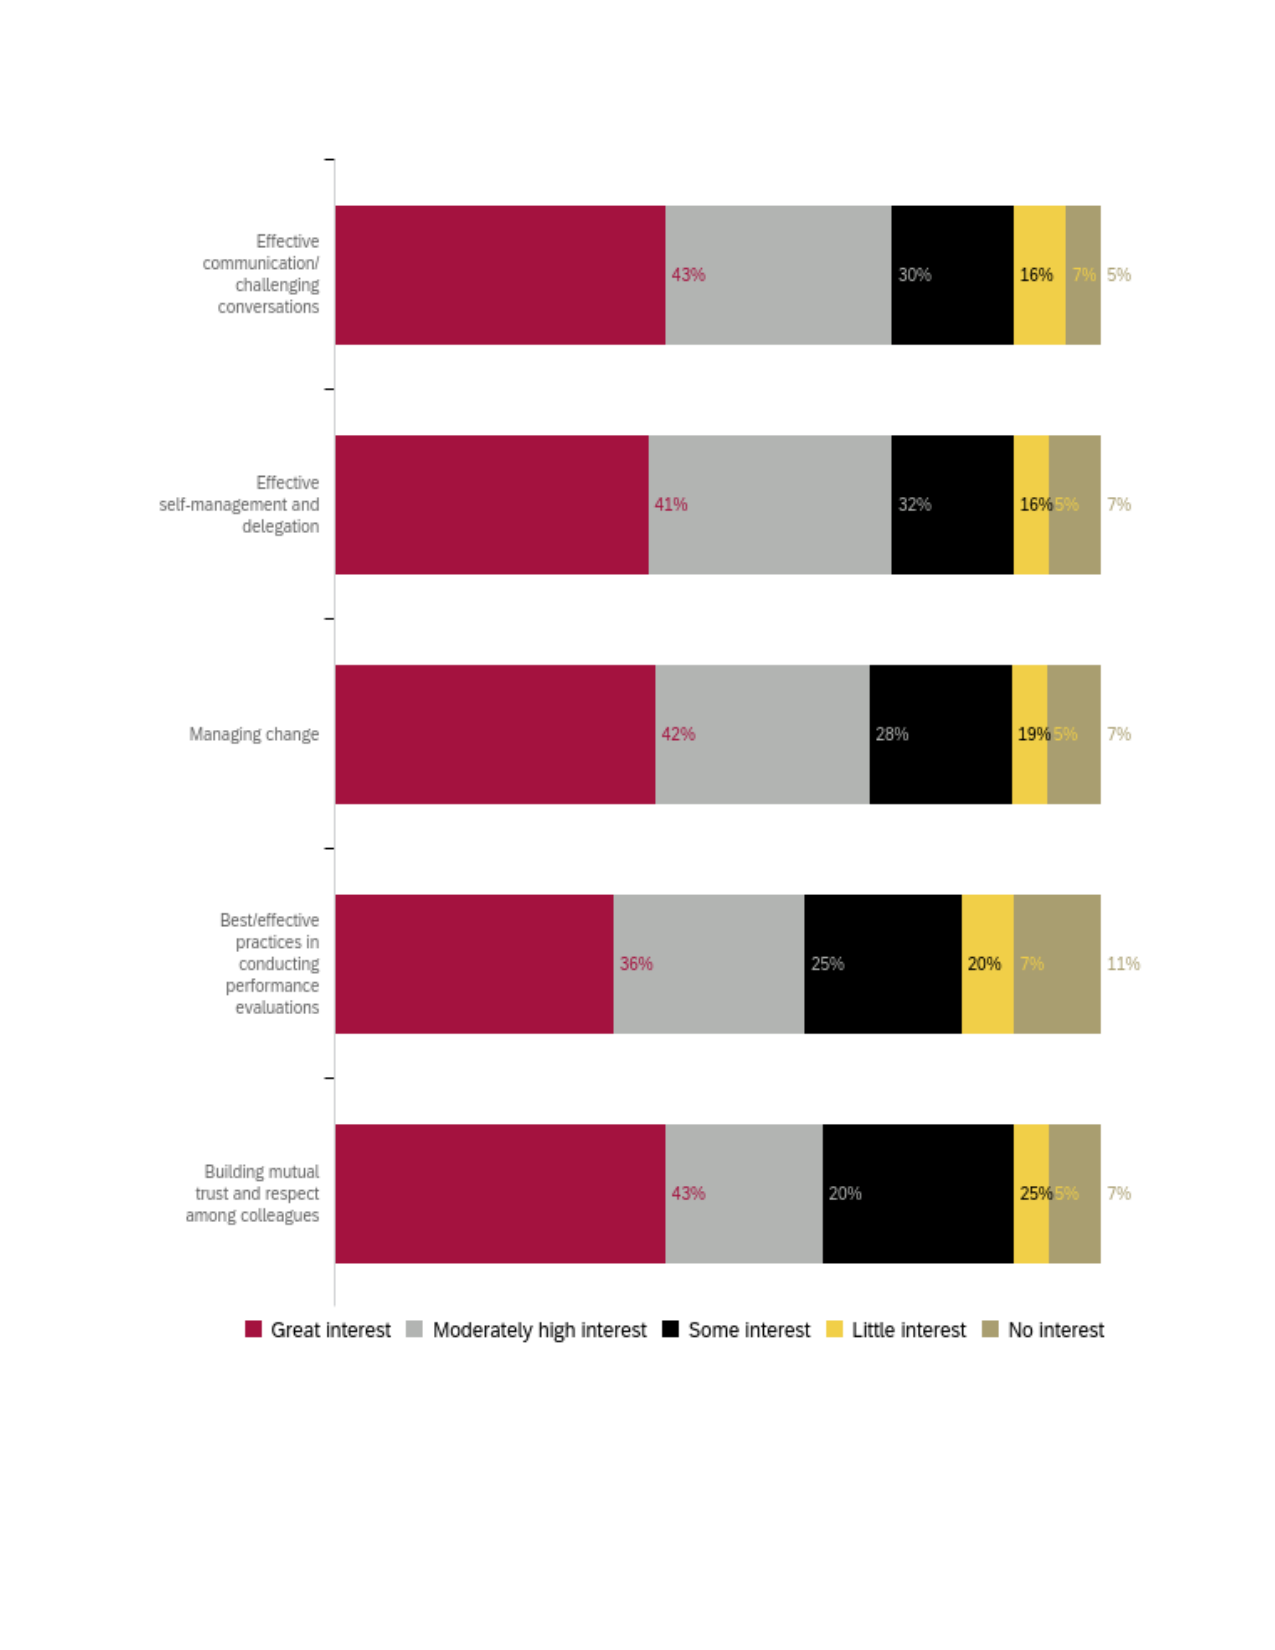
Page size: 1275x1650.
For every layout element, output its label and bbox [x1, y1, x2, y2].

picture [150, 150, 1205, 1356]
